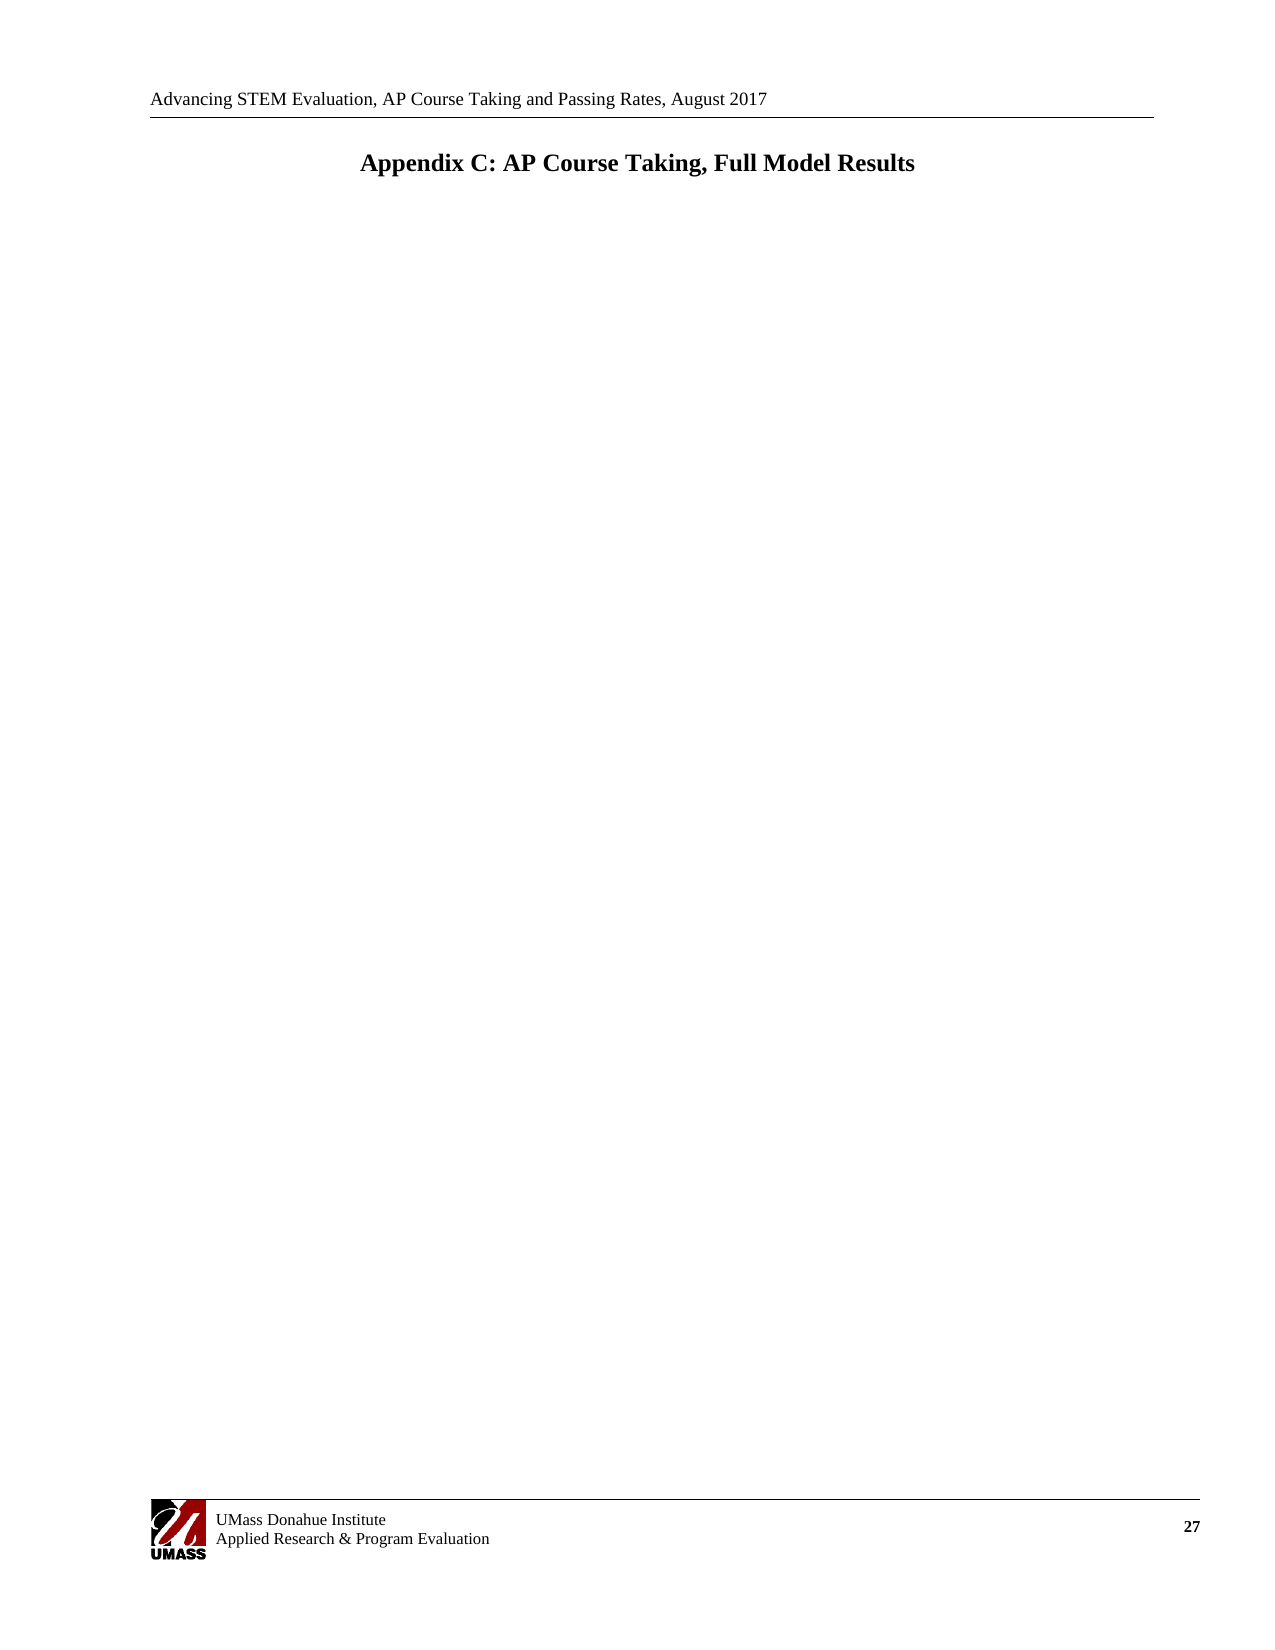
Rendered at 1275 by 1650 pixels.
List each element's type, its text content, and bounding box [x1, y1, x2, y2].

text Appendix C: AP Course Taking, Full Model Results [150, 150, 1125, 177]
picture [150, 1500, 207, 1561]
